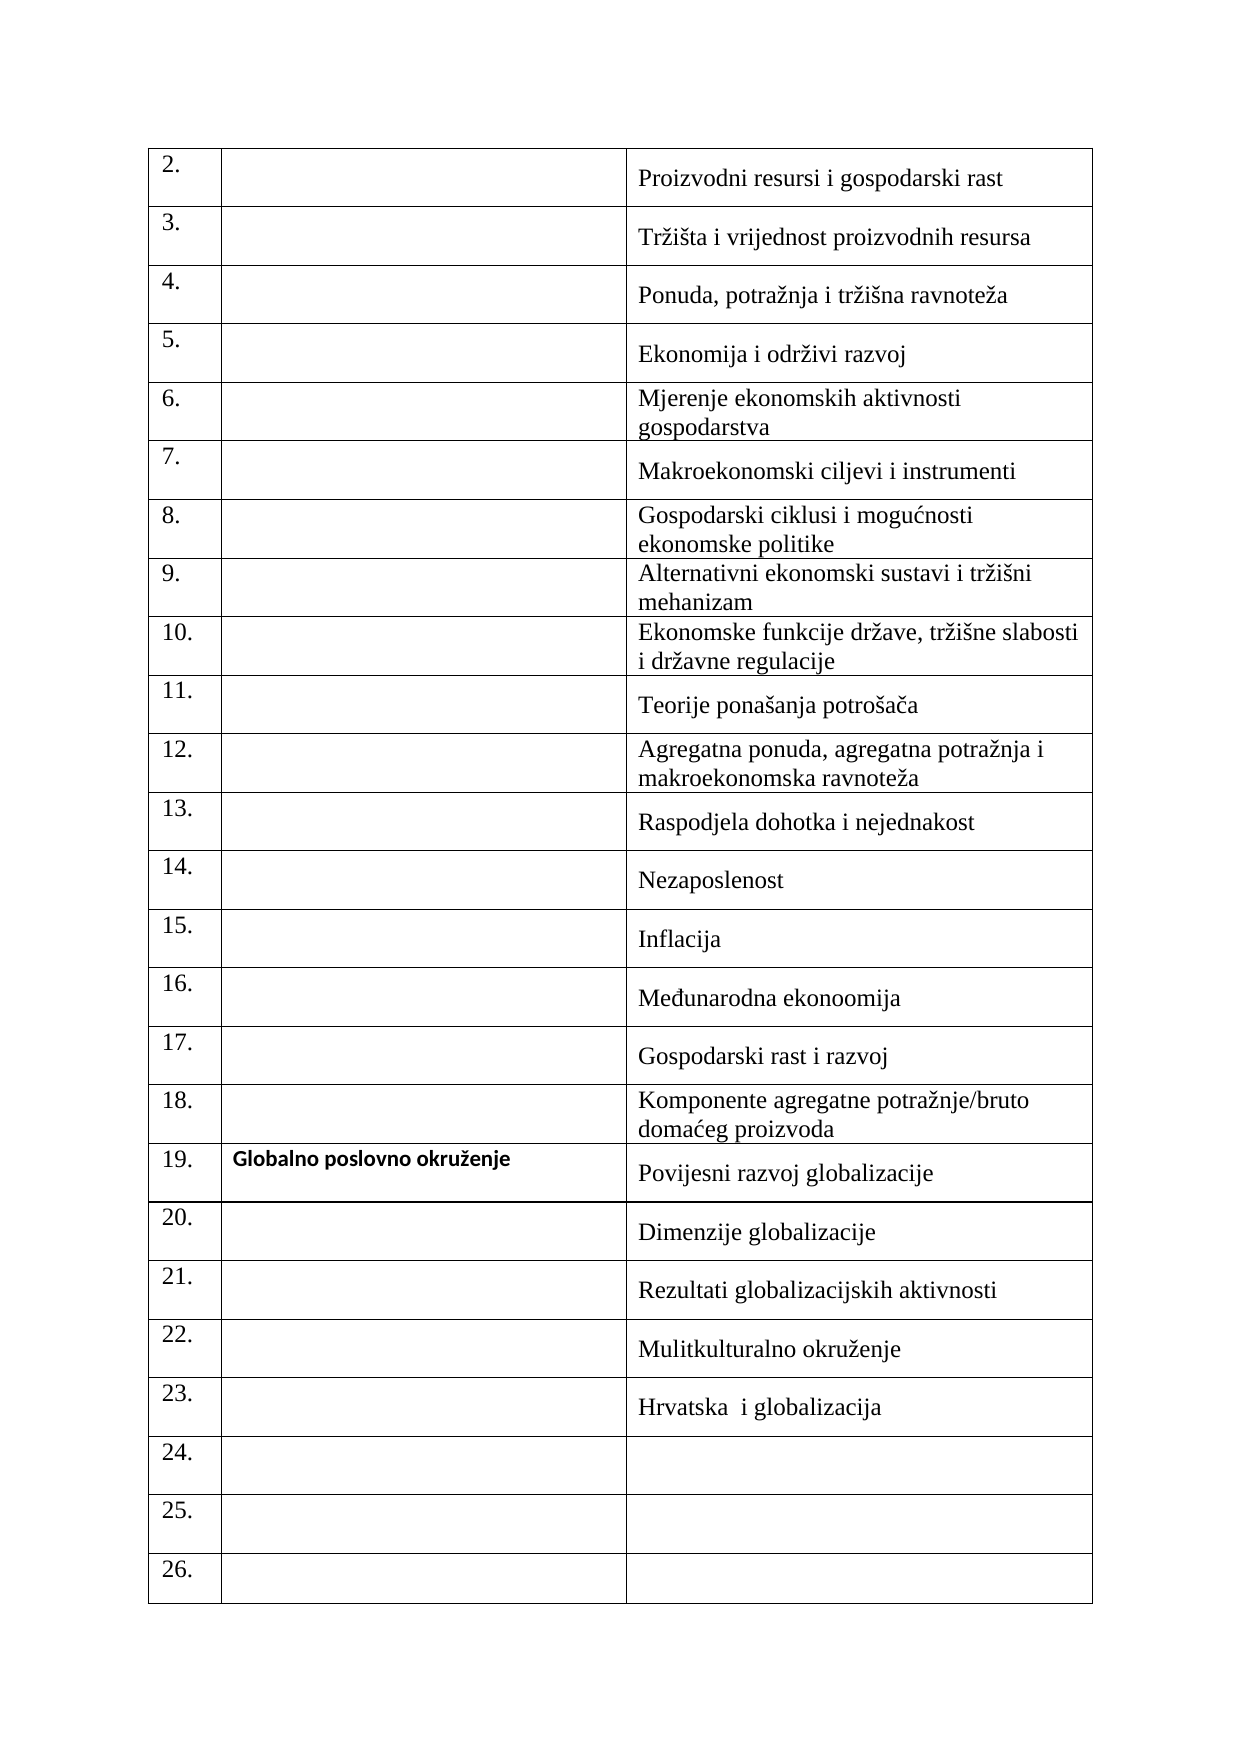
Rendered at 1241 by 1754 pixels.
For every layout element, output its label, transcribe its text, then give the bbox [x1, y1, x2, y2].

table_cell [222, 149, 626, 206]
table_cell Mulitkulturalno okruženje [627, 1320, 1092, 1377]
table_cell [149, 207, 221, 265]
table_cell [149, 1261, 221, 1318]
table_cell [222, 266, 626, 323]
table_cell [222, 734, 626, 792]
table_cell [149, 1320, 221, 1377]
table_cell [627, 1495, 1092, 1553]
table_cell [222, 676, 626, 733]
table_cell Raspodjela dohotka i nejednakost [627, 793, 1092, 850]
table_cell [222, 383, 626, 440]
table_cell Inflacija [627, 910, 1092, 967]
table_cell [222, 1320, 626, 1377]
table_cell [149, 910, 221, 967]
table_cell [222, 1437, 626, 1494]
table_cell [627, 1437, 1092, 1494]
table_cell [222, 1378, 626, 1436]
table_cell [222, 207, 626, 265]
table_cell Hrvatska i globalizacija [627, 1378, 1092, 1436]
table_cell Ekonomija i održivi razvoj [627, 324, 1092, 382]
table_cell [222, 500, 626, 557]
table_cell [149, 1495, 221, 1553]
table_cell Alternativni ekonomski sustavi i tržišni mehanizam [627, 559, 1092, 616]
table_cell [149, 676, 221, 733]
table_cell [149, 968, 221, 1026]
table_cell [222, 559, 626, 616]
table_cell Nezaposlenost [627, 851, 1092, 909]
table_cell [222, 1554, 626, 1602]
table_cell Teorije ponašanja potrošača [627, 676, 1092, 733]
table_cell Ponuda, potražnja i tržišna ravnoteža [627, 266, 1092, 323]
table_cell Gospodarski rast i razvoj [627, 1027, 1092, 1084]
table_cell [222, 1495, 626, 1553]
table_cell [222, 1085, 626, 1143]
table_cell [222, 1261, 626, 1318]
table_cell [149, 266, 221, 323]
table_cell [149, 1085, 221, 1143]
table_cell [222, 324, 626, 382]
table_cell Makroekonomski ciljevi i instrumenti [627, 441, 1092, 499]
table_cell [149, 734, 221, 792]
table_cell [149, 1144, 221, 1201]
table_cell Gospodarski ciklusi i mogućnosti ekonomske politike [627, 500, 1092, 557]
table_cell Rezultati globalizacijskih aktivnosti [627, 1261, 1092, 1318]
table_cell Dimenzije globalizacije [627, 1203, 1092, 1260]
table_cell [149, 617, 221, 674]
table_cell [149, 324, 221, 382]
table_cell [222, 851, 626, 909]
table_cell [149, 1203, 221, 1260]
table_cell [149, 383, 221, 440]
table_cell [222, 441, 626, 499]
table_cell Globalno poslovno okruženje [222, 1144, 626, 1201]
table_cell Međunarodna ekonoomija [627, 968, 1092, 1026]
table_cell [149, 1378, 221, 1436]
table_cell [149, 441, 221, 499]
table_cell Proizvodni resursi i gospodarski rast [627, 149, 1092, 206]
table_cell Ekonomske funkcije države, tržišne slabosti i državne regulacije [627, 617, 1092, 674]
table_cell [149, 1554, 221, 1602]
table_cell Komponente agregatne potražnje/bruto domaćeg proizvoda [627, 1085, 1092, 1143]
table_cell [222, 910, 626, 967]
table_cell [149, 793, 221, 850]
table_cell [149, 500, 221, 557]
table_cell Mjerenje ekonomskih aktivnosti gospodarstva [627, 383, 1092, 440]
table_cell [149, 559, 221, 616]
table_cell [222, 793, 626, 850]
table_cell [149, 851, 221, 909]
table_cell [222, 968, 626, 1026]
table_cell [149, 149, 221, 206]
table_cell Agregatna ponuda, agregatna potražnja i makroekonomska ravnoteža [627, 734, 1092, 792]
table_cell [222, 1203, 626, 1260]
table_cell [627, 1554, 1092, 1602]
table_cell [149, 1027, 221, 1084]
table_cell Povijesni razvoj globalizacije [627, 1144, 1092, 1201]
table_cell Tržišta i vrijednost proizvodnih resursa [627, 207, 1092, 265]
table_cell [222, 617, 626, 674]
table_cell [222, 1027, 626, 1084]
table_cell [149, 1437, 221, 1494]
